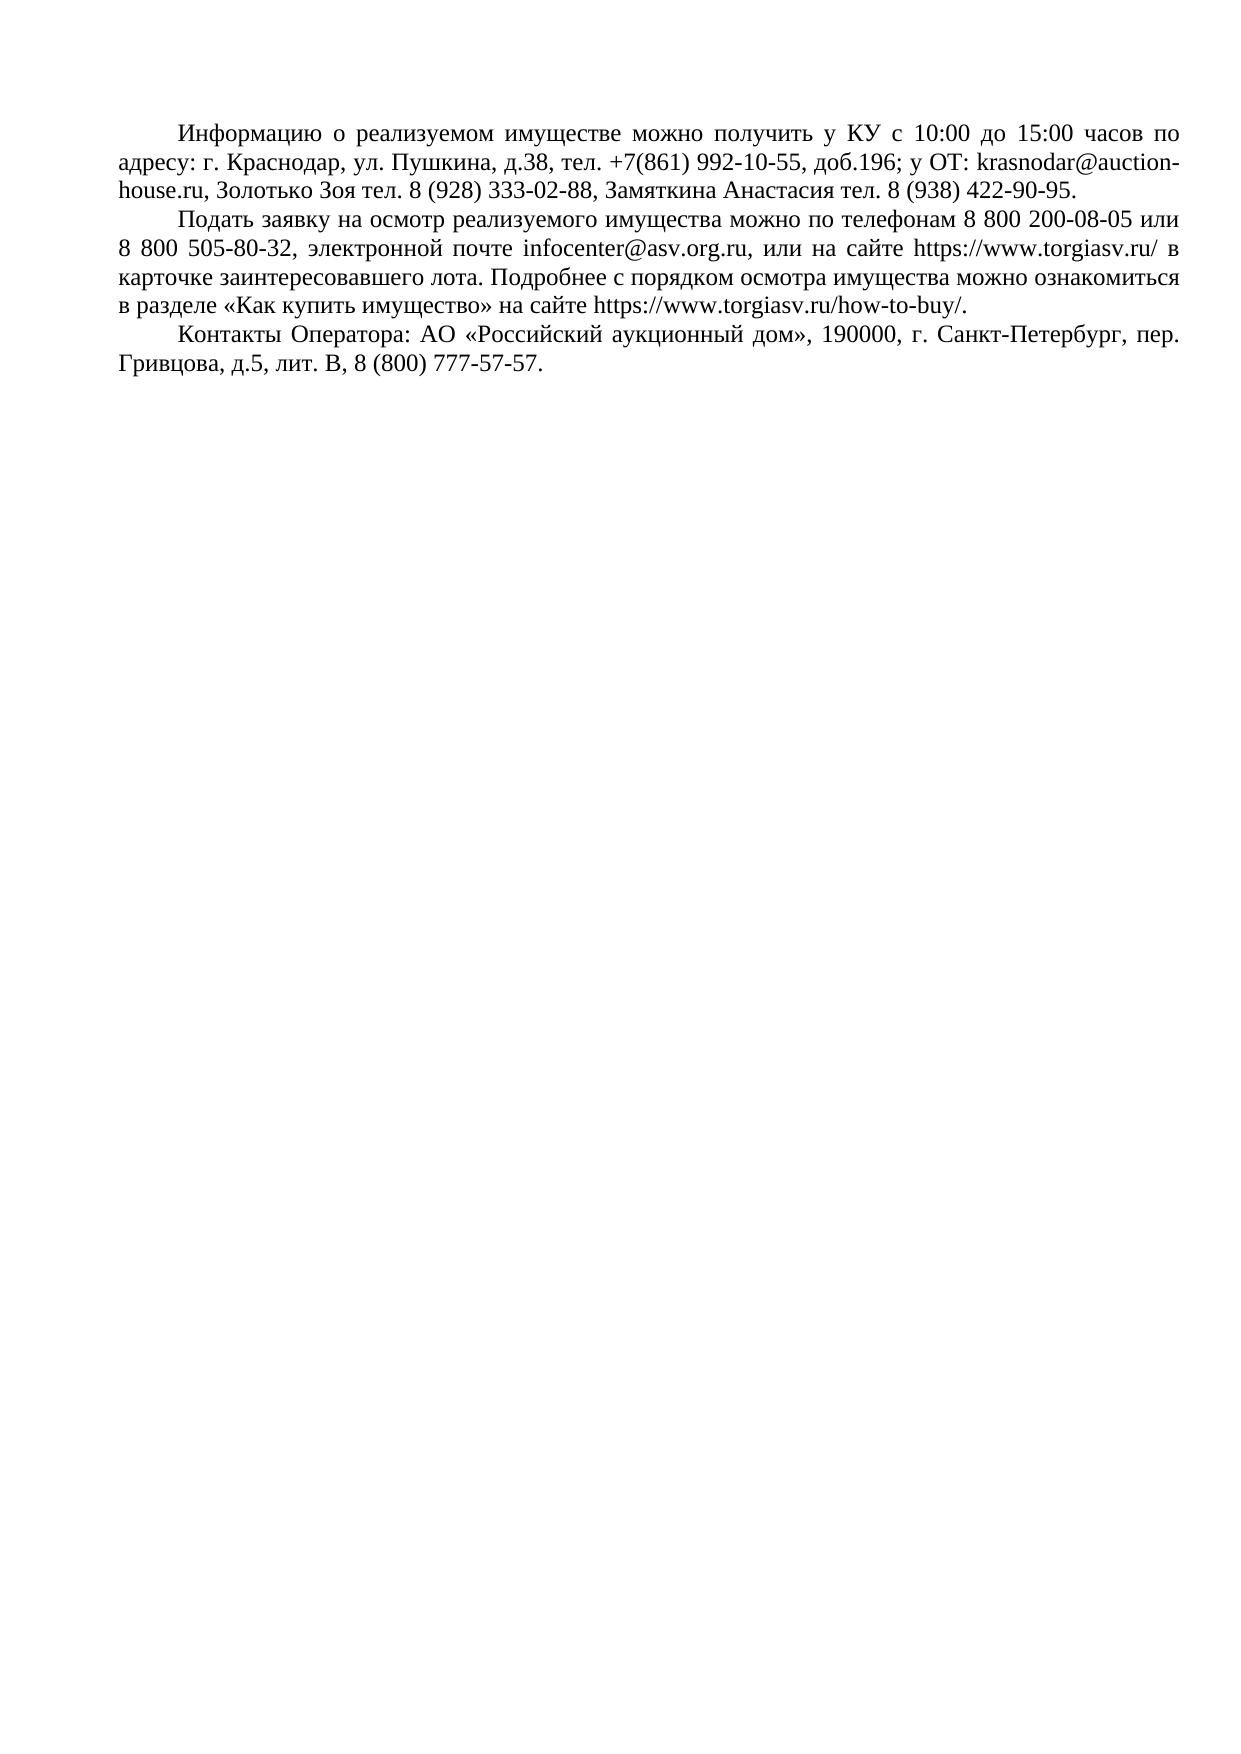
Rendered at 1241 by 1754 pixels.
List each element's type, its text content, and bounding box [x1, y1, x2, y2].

text Подать заявку на осмотр реализуемого имущества можно по телефонам 8 800 200-08-05 или 8 800 505-80-32, электронной почте infocenter@asv.org.ru, или на сайте https://www.torgiasv.ru/ в карточке заинтересовавшего лота. Подробнее с порядком осмотра имущества можно ознакомиться в разделе «Как купить имущество» на сайте https://www.torgiasv.ru/how-to-buy/. [118, 204, 1181, 319]
text Контакты Оператора: АО «Российский аукционный дом», 190000, г. Санкт-Петербург, пер. Гривцова, д.5, лит. В, 8 (800) 777-57-57. [118, 319, 1181, 377]
text Информацию о реализуемом имуществе можно получить у КУ с 10:00 до 15:00 часов по адресу: г. Краснодар, ул. Пушкина, д.38, тел. +7(861) 992-10-55, доб.196; у ОТ: krasnodar@auction-house.ru, Золотько Зоя тел. 8 (928) 333-02-88, Замяткина Анастасия тел. 8 (938) 422-90-95. [118, 118, 1181, 204]
